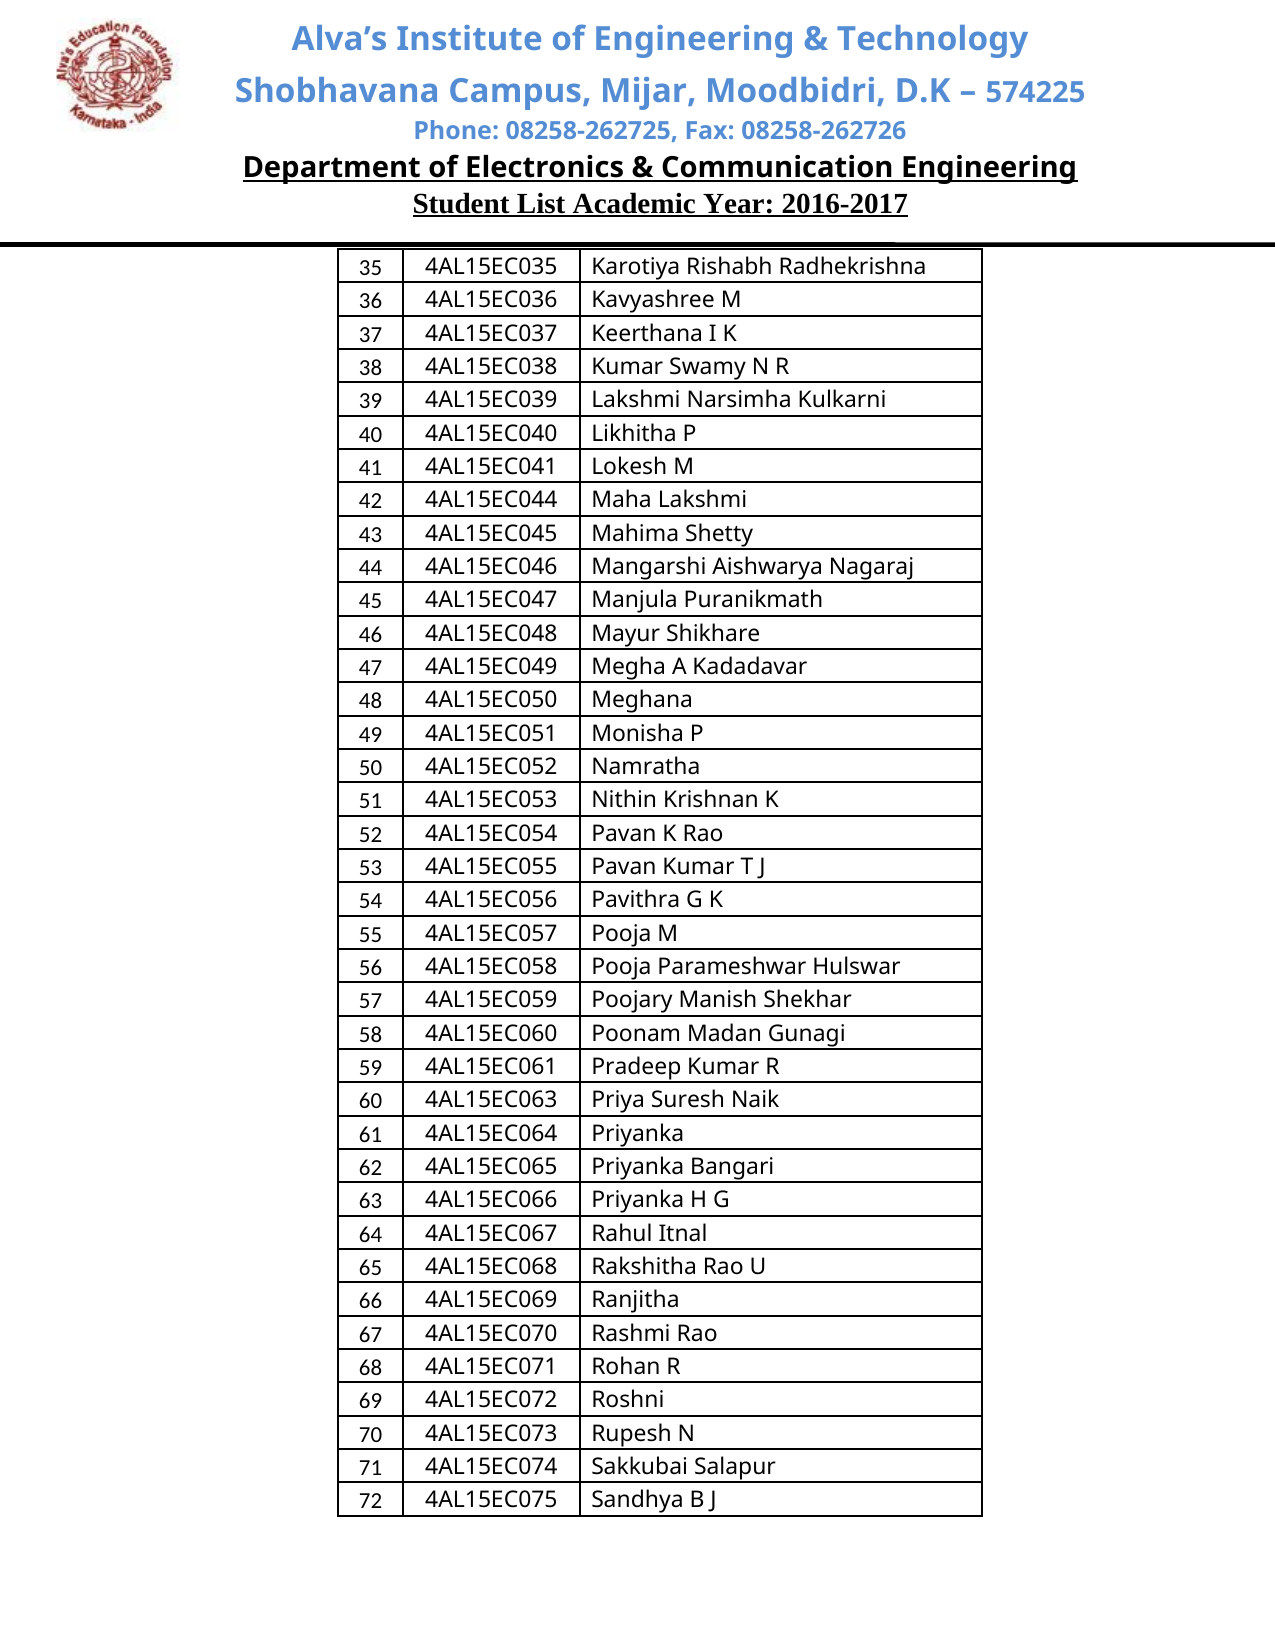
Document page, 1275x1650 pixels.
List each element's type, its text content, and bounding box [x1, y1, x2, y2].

table_cell Lokesh M [581, 450, 981, 481]
table_cell 4AL15EC047 [404, 583, 579, 614]
table_cell Maha Lakshmi [581, 483, 981, 514]
table_cell 62 [339, 1150, 402, 1181]
table_cell 4AL15EC059 [404, 983, 579, 1014]
table_cell 55 [339, 917, 402, 948]
table_cell Priya Suresh Naik [581, 1083, 981, 1114]
table_cell 4AL15EC068 [404, 1250, 579, 1281]
table_cell 4AL15EC069 [404, 1283, 579, 1314]
table_cell 44 [339, 550, 402, 581]
table_cell 4AL15EC070 [404, 1317, 579, 1348]
table_cell Rashmi Rao [581, 1317, 981, 1348]
table_cell 4AL15EC037 [404, 317, 579, 348]
table_cell Pavithra G K [581, 883, 981, 914]
table_cell 4AL15EC060 [404, 1017, 579, 1048]
table_cell 4AL15EC044 [404, 483, 579, 514]
table_cell Rohan R [581, 1350, 981, 1381]
table_cell Pooja Parameshwar Hulswar [581, 950, 981, 981]
table_cell Pradeep Kumar R [581, 1050, 981, 1081]
table_cell Lakshmi Narsimha Kulkarni [581, 383, 981, 414]
table_cell 4AL15EC035 [404, 250, 579, 281]
table_cell 50 [339, 750, 402, 781]
table_cell 69 [339, 1383, 402, 1414]
table_cell Nithin Krishnan K [581, 783, 981, 814]
table_cell 56 [339, 950, 402, 981]
table_cell Mahima Shetty [581, 517, 981, 548]
table_cell Priyanka [581, 1117, 981, 1148]
table_cell 4AL15EC071 [404, 1350, 579, 1381]
table_cell 72 [339, 1483, 402, 1514]
table_cell Sandhya B J [581, 1483, 981, 1514]
table_cell 41 [339, 450, 402, 481]
table_cell 60 [339, 1083, 402, 1114]
table_cell 54 [339, 883, 402, 914]
table_cell Sakkubai Salapur [581, 1450, 981, 1481]
table_cell 67 [339, 1317, 402, 1348]
table_cell Poojary Manish Shekhar [581, 983, 981, 1014]
table_cell 71 [339, 1450, 402, 1481]
table_cell Manjula Puranikmath [581, 583, 981, 614]
table_cell Priyanka H G [581, 1183, 981, 1214]
table_cell 35 [339, 250, 402, 281]
table_cell Likhitha P [581, 417, 981, 448]
table_cell 4AL15EC066 [404, 1183, 579, 1214]
table_cell 4AL15EC051 [404, 717, 579, 748]
table_cell Karotiya Rishabh Radhekrishna [581, 250, 981, 281]
table_cell 37 [339, 317, 402, 348]
table_cell 4AL15EC053 [404, 783, 579, 814]
table_cell 4AL15EC072 [404, 1383, 579, 1414]
table_cell 51 [339, 783, 402, 814]
table_cell Kavyashree M [581, 283, 981, 314]
table_cell Rakshitha Rao U [581, 1250, 981, 1281]
table_cell 4AL15EC050 [404, 683, 579, 714]
table_cell 52 [339, 817, 402, 848]
table_cell 4AL15EC058 [404, 950, 579, 981]
table_cell 65 [339, 1250, 402, 1281]
table_cell 4AL15EC036 [404, 283, 579, 314]
table_cell Megha A Kadadavar [581, 650, 981, 681]
table_cell 4AL15EC039 [404, 383, 579, 414]
table_cell Monisha P [581, 717, 981, 748]
table_cell 36 [339, 283, 402, 314]
table_cell 4AL15EC045 [404, 517, 579, 548]
table_cell 4AL15EC046 [404, 550, 579, 581]
table_cell Mangarshi Aishwarya Nagaraj [581, 550, 981, 581]
table_cell Rupesh N [581, 1417, 981, 1448]
table_cell Priyanka Bangari [581, 1150, 981, 1181]
table_cell 58 [339, 1017, 402, 1048]
table_cell 43 [339, 517, 402, 548]
table_cell 4AL15EC049 [404, 650, 579, 681]
table_cell Pavan K Rao [581, 817, 981, 848]
table_cell 4AL15EC057 [404, 917, 579, 948]
table_cell Rahul Itnal [581, 1217, 981, 1248]
table_cell 4AL15EC074 [404, 1450, 579, 1481]
table_cell Ranjitha [581, 1283, 981, 1314]
table_cell Keerthana I K [581, 317, 981, 348]
table_cell 46 [339, 617, 402, 648]
table_cell 59 [339, 1050, 402, 1081]
table_cell 4AL15EC065 [404, 1150, 579, 1181]
table_cell 4AL15EC052 [404, 750, 579, 781]
table_cell Pavan Kumar T J [581, 850, 981, 881]
table_cell 38 [339, 350, 402, 381]
table_cell 4AL15EC054 [404, 817, 579, 848]
table_cell 53 [339, 850, 402, 881]
table_cell 40 [339, 417, 402, 448]
table_cell 4AL15EC055 [404, 850, 579, 881]
table_cell 48 [339, 683, 402, 714]
table_cell 42 [339, 483, 402, 514]
table_cell 70 [339, 1417, 402, 1448]
table_cell 4AL15EC075 [404, 1483, 579, 1514]
table_cell 4AL15EC063 [404, 1083, 579, 1114]
table_cell 49 [339, 717, 402, 748]
table_cell 4AL15EC038 [404, 350, 579, 381]
table_cell 57 [339, 983, 402, 1014]
table_cell 4AL15EC056 [404, 883, 579, 914]
table_cell 4AL15EC041 [404, 450, 579, 481]
table_cell 4AL15EC064 [404, 1117, 579, 1148]
table_cell Roshni [581, 1383, 981, 1414]
table_cell 47 [339, 650, 402, 681]
table_cell 63 [339, 1183, 402, 1214]
table_cell 4AL15EC048 [404, 617, 579, 648]
table_cell Pooja M [581, 917, 981, 948]
table_cell Meghana [581, 683, 981, 714]
table_cell 61 [339, 1117, 402, 1148]
table_cell 4AL15EC067 [404, 1217, 579, 1248]
table_cell 45 [339, 583, 402, 614]
table_cell 64 [339, 1217, 402, 1248]
table_cell 4AL15EC073 [404, 1417, 579, 1448]
table_cell Kumar Swamy N R [581, 350, 981, 381]
table_cell Poonam Madan Gunagi [581, 1017, 981, 1048]
table_cell 66 [339, 1283, 402, 1314]
table_cell 4AL15EC040 [404, 417, 579, 448]
table_cell 39 [339, 383, 402, 414]
picture [55, 18, 182, 156]
table_cell 4AL15EC061 [404, 1050, 579, 1081]
table_cell 68 [339, 1350, 402, 1381]
table_cell Mayur Shikhare [581, 617, 981, 648]
table_cell Namratha [581, 750, 981, 781]
